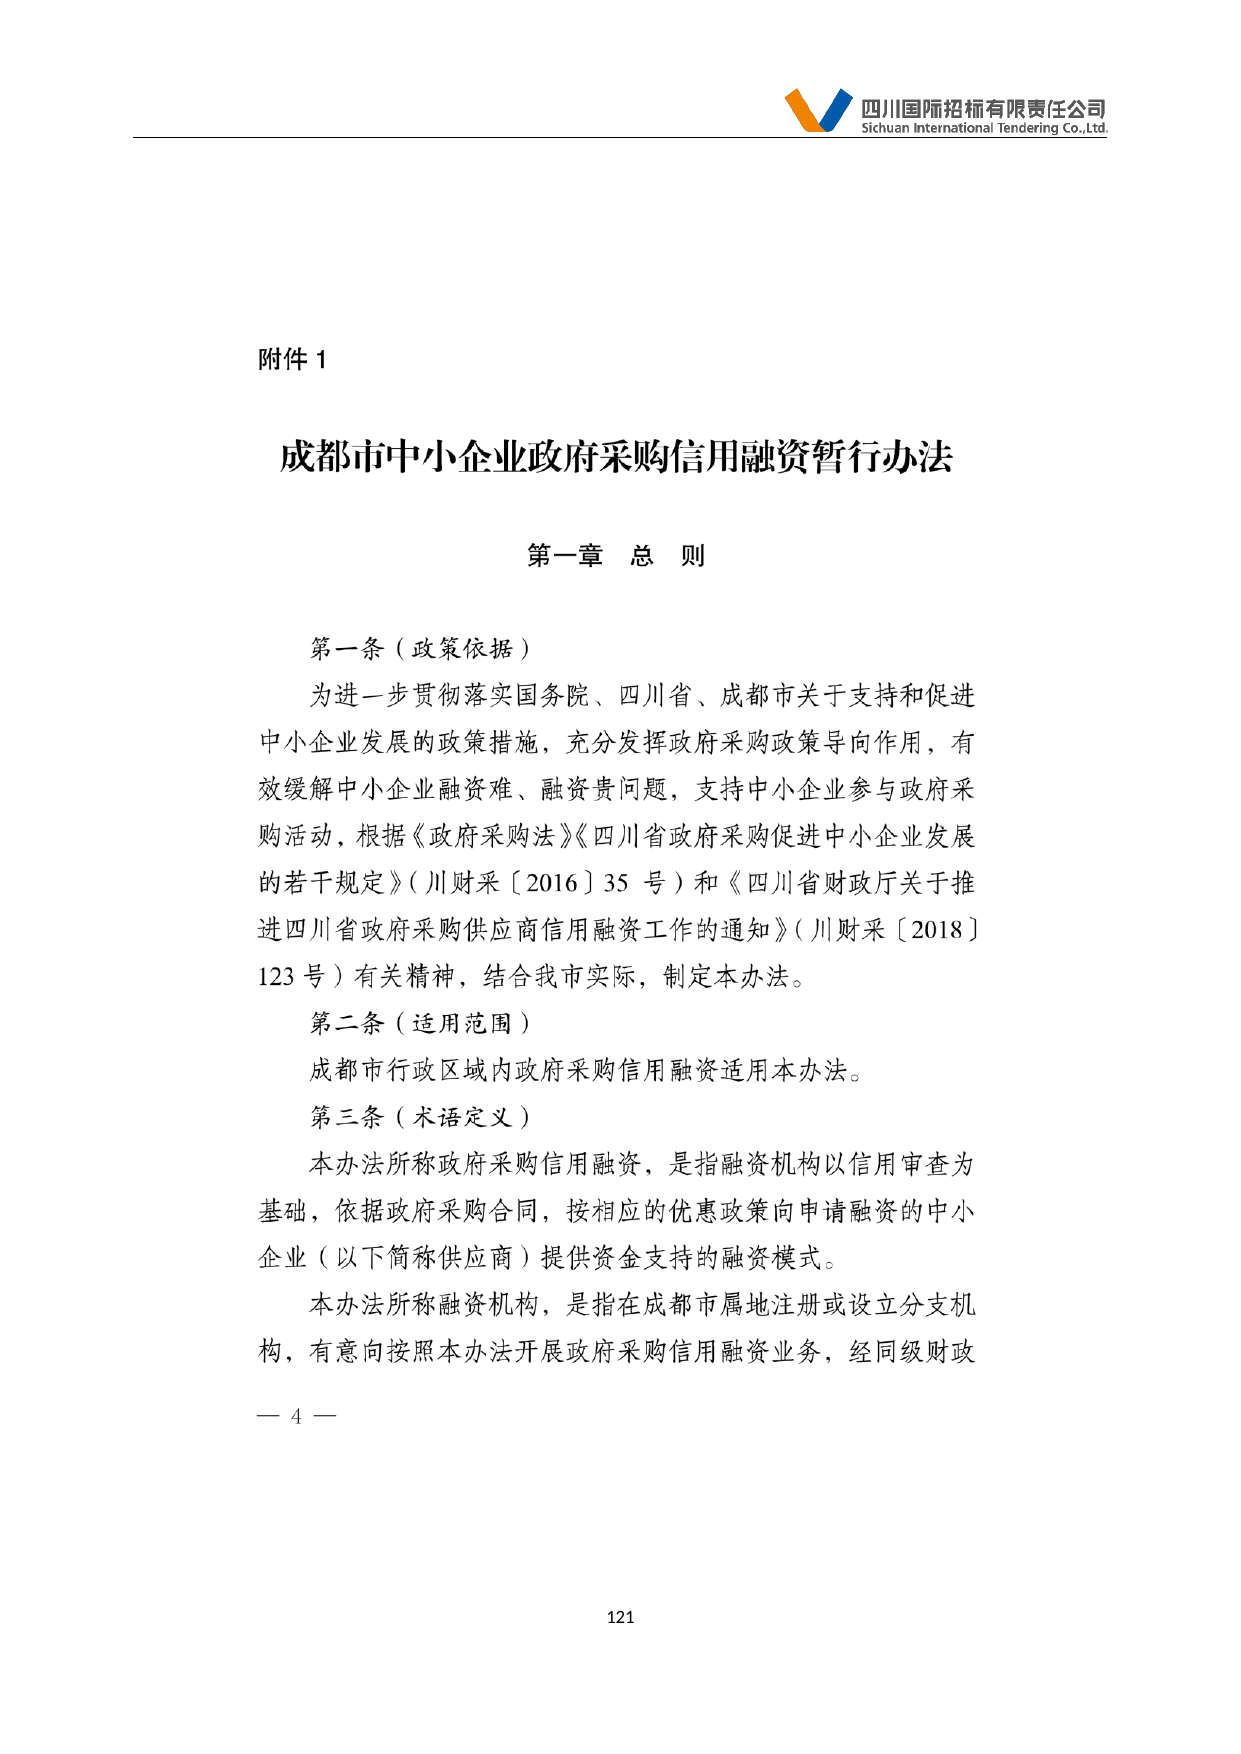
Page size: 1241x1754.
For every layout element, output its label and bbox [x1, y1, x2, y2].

picture [132, 166, 1098, 1532]
picture [784, 88, 1108, 135]
